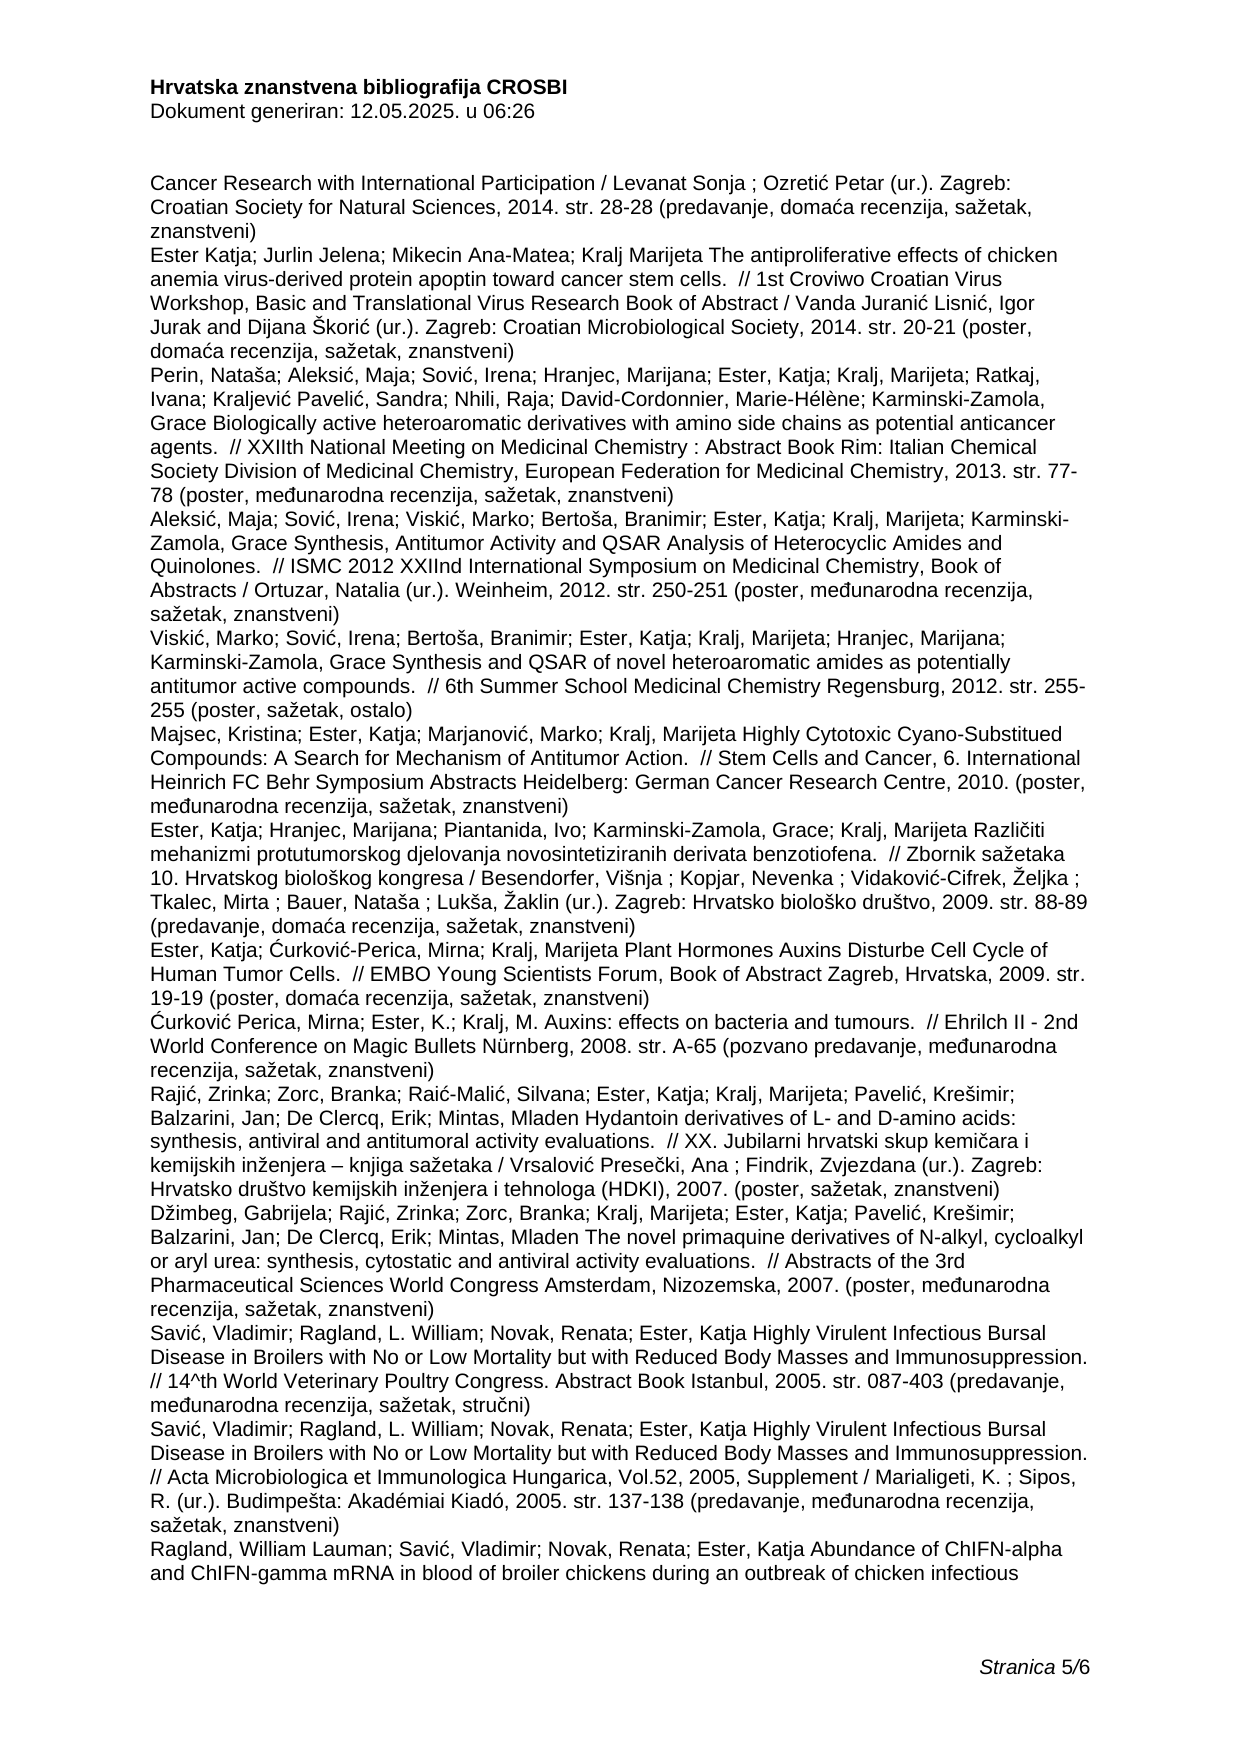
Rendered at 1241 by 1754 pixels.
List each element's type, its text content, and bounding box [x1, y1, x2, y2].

text Ester, Katja; Hranjec, Marijana; Piantanida, Ivo; Karminski-Zamola, Grace; Kralj, Marijeta [150, 818, 1090, 938]
text Ćurković Perica, Mirna; Ester, K.; Kralj, M. [150, 1009, 1090, 1081]
text Majsec, Kristina; Ester, Katja; Marjanović, Marko; Kralj, Marijeta [150, 722, 1090, 818]
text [150, 171, 1090, 243]
text Savić, Vladimir; Ragland, L. William; Novak, Renata; Ester, Katja [150, 1321, 1090, 1417]
text Ester, Katja; Ćurković-Perica, Mirna; Kralj, Marijeta [150, 938, 1090, 1009]
text Savić, Vladimir; Ragland, L. William; Novak, Renata; Ester, Katja [150, 1417, 1090, 1537]
text Rajić, Zrinka; Zorc, Branka; Raić-Malić, Silvana; Ester, Katja; Kralj, Marijeta; Pavelić, Krešimir; Balzarini, Jan; De Clercq, Erik; Mintas, Mladen [150, 1081, 1090, 1201]
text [150, 243, 1090, 363]
text Viskić, Marko; Sović, Irena; Bertoša, Branimir; Ester, Katja; Kralj, Marijeta; Hranjec, Marijana; Karminski-Zamola, Grace [150, 626, 1090, 722]
text Aleksić, Maja; Sović, Irena; Viskić, Marko; Bertoša, Branimir; Ester, Katja; Kralj, Marijeta; Karminski-Zamola, Grace [150, 506, 1090, 626]
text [150, 1537, 1090, 1584]
text Džimbeg, Gabrijela; Rajić, Zrinka; Zorc, Branka; Kralj, Marijeta; Ester, Katja; Pavelić, Krešimir; Balzarini, Jan; De Clercq, Erik; Mintas, Mladen [150, 1201, 1090, 1321]
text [150, 363, 1090, 506]
